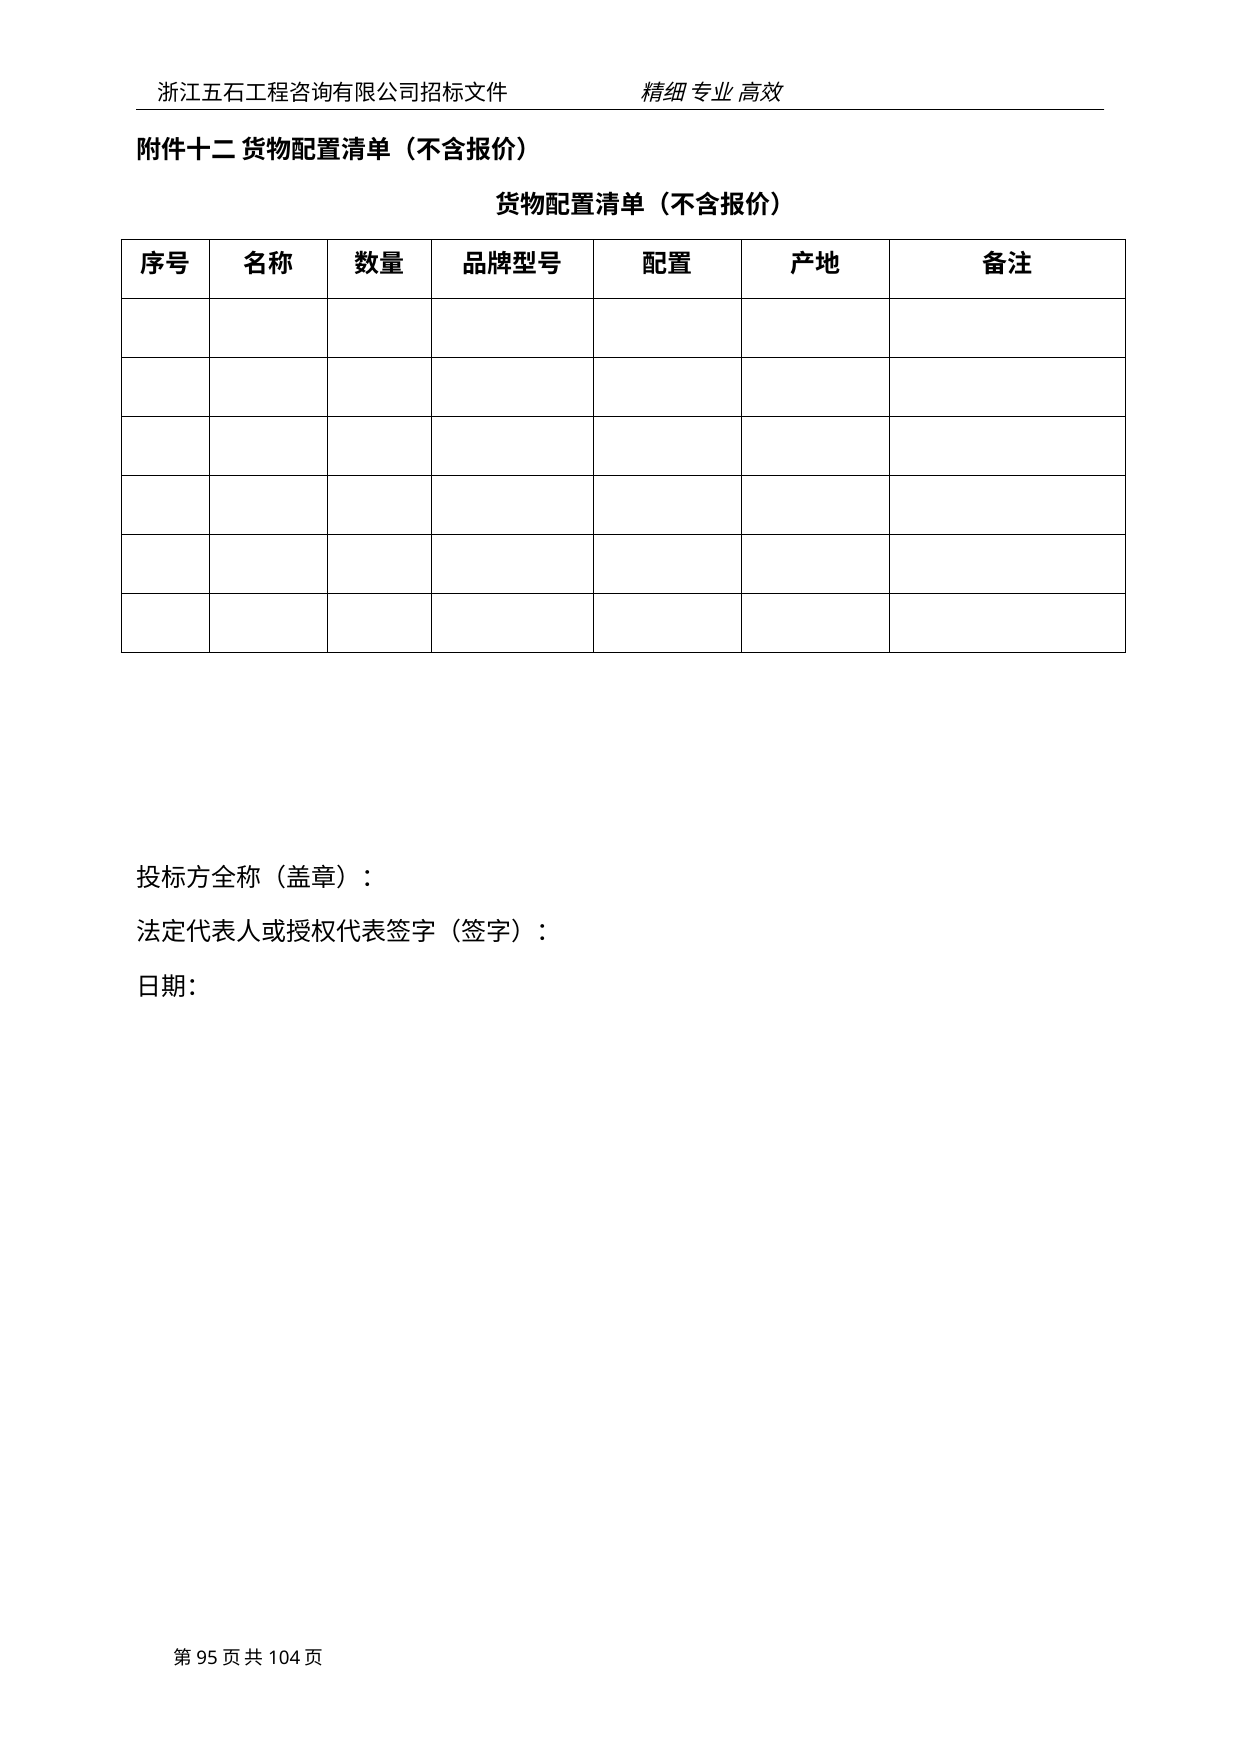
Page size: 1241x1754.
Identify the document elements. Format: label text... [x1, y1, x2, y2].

table_header 配置 [594, 240, 741, 298]
table_header 备注 [890, 240, 1125, 298]
table_cell [210, 299, 327, 357]
table_cell [210, 594, 327, 652]
table_cell [742, 417, 889, 475]
table_cell [432, 594, 593, 652]
text 投标方全称（盖章）： [136, 857, 1104, 893]
table_cell [328, 358, 431, 416]
table_cell [122, 594, 209, 652]
table_cell [594, 299, 741, 357]
table_cell [210, 358, 327, 416]
table_cell [122, 299, 209, 357]
table_cell [890, 299, 1125, 357]
table_cell [328, 594, 431, 652]
table_cell [328, 535, 431, 593]
subtitle 附件十二 货物配置清单（不含报价） [136, 130, 1104, 166]
table_cell [122, 535, 209, 593]
table_cell [432, 358, 593, 416]
table_cell [122, 417, 209, 475]
table_cell [328, 476, 431, 534]
table_cell [890, 476, 1125, 534]
table_cell [890, 417, 1125, 475]
table_cell [594, 476, 741, 534]
table_cell [742, 535, 889, 593]
table_cell [594, 358, 741, 416]
table_cell [122, 476, 209, 534]
text 日期： [136, 966, 1104, 1002]
table_header 序号 [122, 240, 209, 298]
table_cell [742, 594, 889, 652]
table_cell [122, 358, 209, 416]
table_cell [890, 358, 1125, 416]
table_cell [594, 535, 741, 593]
table_cell [742, 476, 889, 534]
table_cell [742, 358, 889, 416]
table_cell [432, 299, 593, 357]
table_cell [328, 299, 431, 357]
table_cell [432, 535, 593, 593]
table_cell [594, 417, 741, 475]
text 法定代表人或授权代表签字（签字）： [136, 912, 1104, 948]
table_cell [890, 535, 1125, 593]
table_cell [210, 476, 327, 534]
table_cell [432, 417, 593, 475]
table_cell [742, 299, 889, 357]
table_cell [210, 535, 327, 593]
table_header 产地 [742, 240, 889, 298]
table_header 数量 [328, 240, 431, 298]
table_cell [594, 594, 741, 652]
table_cell [328, 417, 431, 475]
text 货物配置清单（不含报价） [136, 184, 1104, 221]
table_header 名称 [210, 240, 327, 298]
table_header 品牌型号 [432, 240, 593, 298]
table_cell [890, 594, 1125, 652]
table_cell [210, 417, 327, 475]
table_cell [432, 476, 593, 534]
